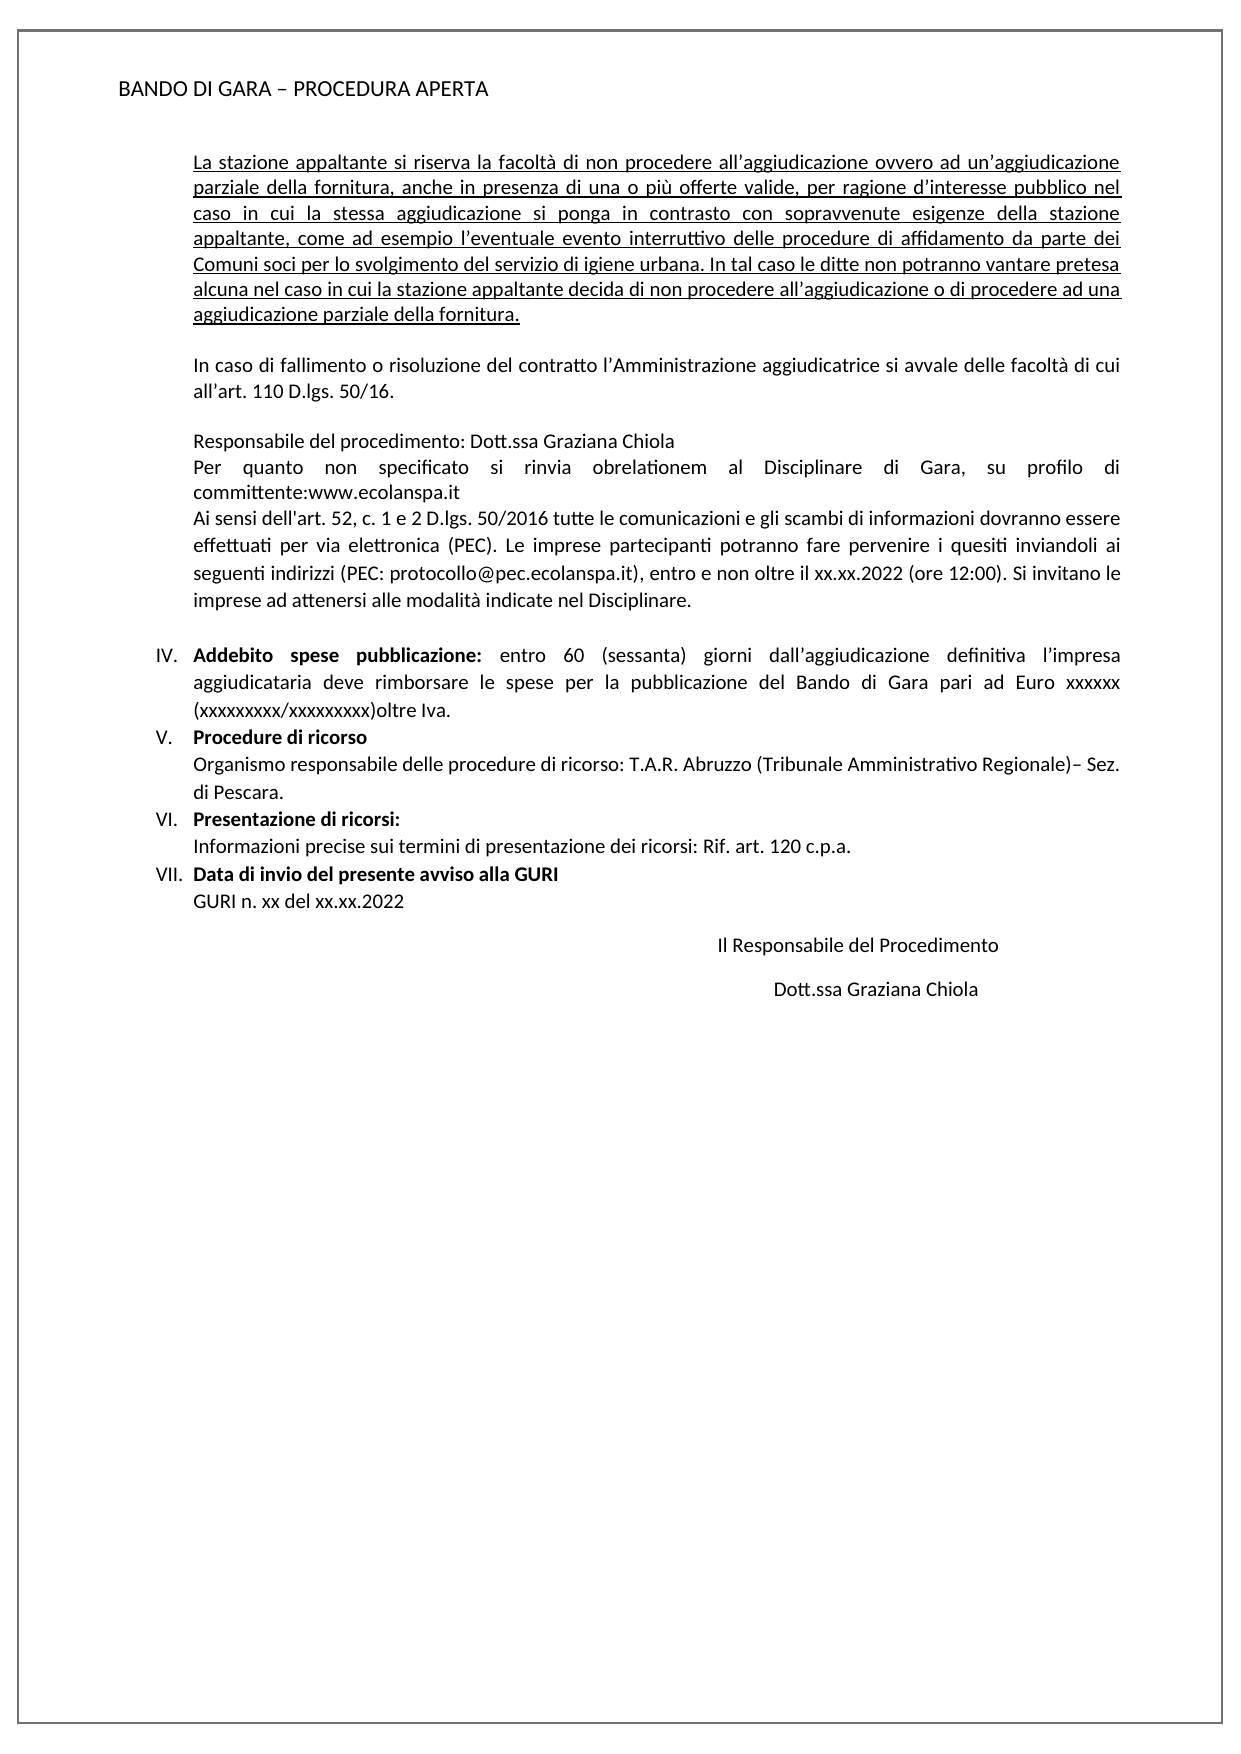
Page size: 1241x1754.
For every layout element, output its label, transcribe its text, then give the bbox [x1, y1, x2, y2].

list Procedure di ricorso [156, 724, 1122, 749]
list Ai sensi dell'art. 52, c. 1 e 2 D.lgs. 50/2016 tutte le comunicazioni e gli scambi di informazioni dovranno essere effettuati per via elettronica (PEC). Le imprese partecipanti potranno fare pervenire i quesiti inviandoli ai seguenti indirizzi (PEC: protocollo@pec.ecolanspa.it), entro e non oltre il xx.xx.2022 (ore 12:00). Si invitano le imprese ad attenersi alle modalità indicate nel Disciplinare. [193, 505, 1122, 613]
list Responsabile del procedimento: Dott.ssa Graziana Chiola [193, 429, 1122, 454]
list Addebito spese pubblicazione: entro 60 (sessanta) giorni dall’aggiudicazione definitiva l’impresa aggiudicataria deve rimborsare le spese per la pubblicazione del Bando di Gara pari ad Euro xxxxxx (xxxxxxxxx/xxxxxxxxx)oltre Iva. [156, 642, 1122, 722]
list Per quanto non specificato si rinvia obrelationem al Disciplinare di Gara, su profilo di committente:www.ecolanspa.it [193, 454, 1122, 505]
list GURI n. xx del xx.xx.2022 [193, 888, 1122, 914]
list La stazione appaltante si riserva la facoltà di non procedere all’aggiudicazione ovvero ad un’aggiudicazione parziale della fornitura, anche in presenza di una o più offerte valide, per ragione d’interesse pubblico nel caso in cui la stessa aggiudicazione si ponga in contrasto con sopravvenute esigenze della stazione appaltante, come ad esempio l’eventuale evento interruttivo delle procedure di affidamento da parte dei Comuni soci per lo svolgimento del servizio di igiene urbana. In tal caso le ditte non potranno vantare pretesa alcuna nel caso in cui la stazione appaltante decida di non procedere all’aggiudicazione o di procedere ad una aggiudicazione parziale della fornitura. [193, 198, 1122, 298]
list Presentazione di ricorsi: [156, 806, 1122, 832]
text Dott.ssa Graziana Chiola [634, 977, 1122, 1002]
list Organismo responsabile delle procedure di ricorso: T.A.R. Abruzzo (Tribunale Amministrativo Regionale)– Sez. di Pescara. [193, 752, 1122, 804]
list La stazione appaltante si riserva la facoltà di non procedere all’aggiudicazione ovvero ad un’aggiudicazione parziale della fornitura, anche in presenza di una o più offerte valide, per ragione d’interesse pubblico nel caso in cui la stessa aggiudicazione si ponga in contrasto con sopravvenute esigenze della stazione appaltante, come ad esempio l’eventuale evento interruttivo delle procedure di affidamento da parte dei Comuni soci per lo svolgimento del servizio di igiene urbana. In tal caso le ditte non potranno vantare pretesa alcuna nel caso in cui la stazione appaltante decida di non procedere all’aggiudicazione o di procedere ad una aggiudicazione parziale della fornitura. [193, 149, 1122, 196]
text Il Responsabile del Procedimento [634, 933, 1122, 958]
list Informazioni precise sui termini di presentazione dei ricorsi: Rif. art. 120 c.p.a. [193, 834, 1122, 859]
list In caso di fallimento o risoluzione del contratto l’Amministrazione aggiudicatrice si avvale delle facoltà di cui all’art. 110 D.lgs. 50/16. [193, 352, 1122, 403]
list Data di invio del presente avviso alla GURI [156, 861, 1122, 887]
